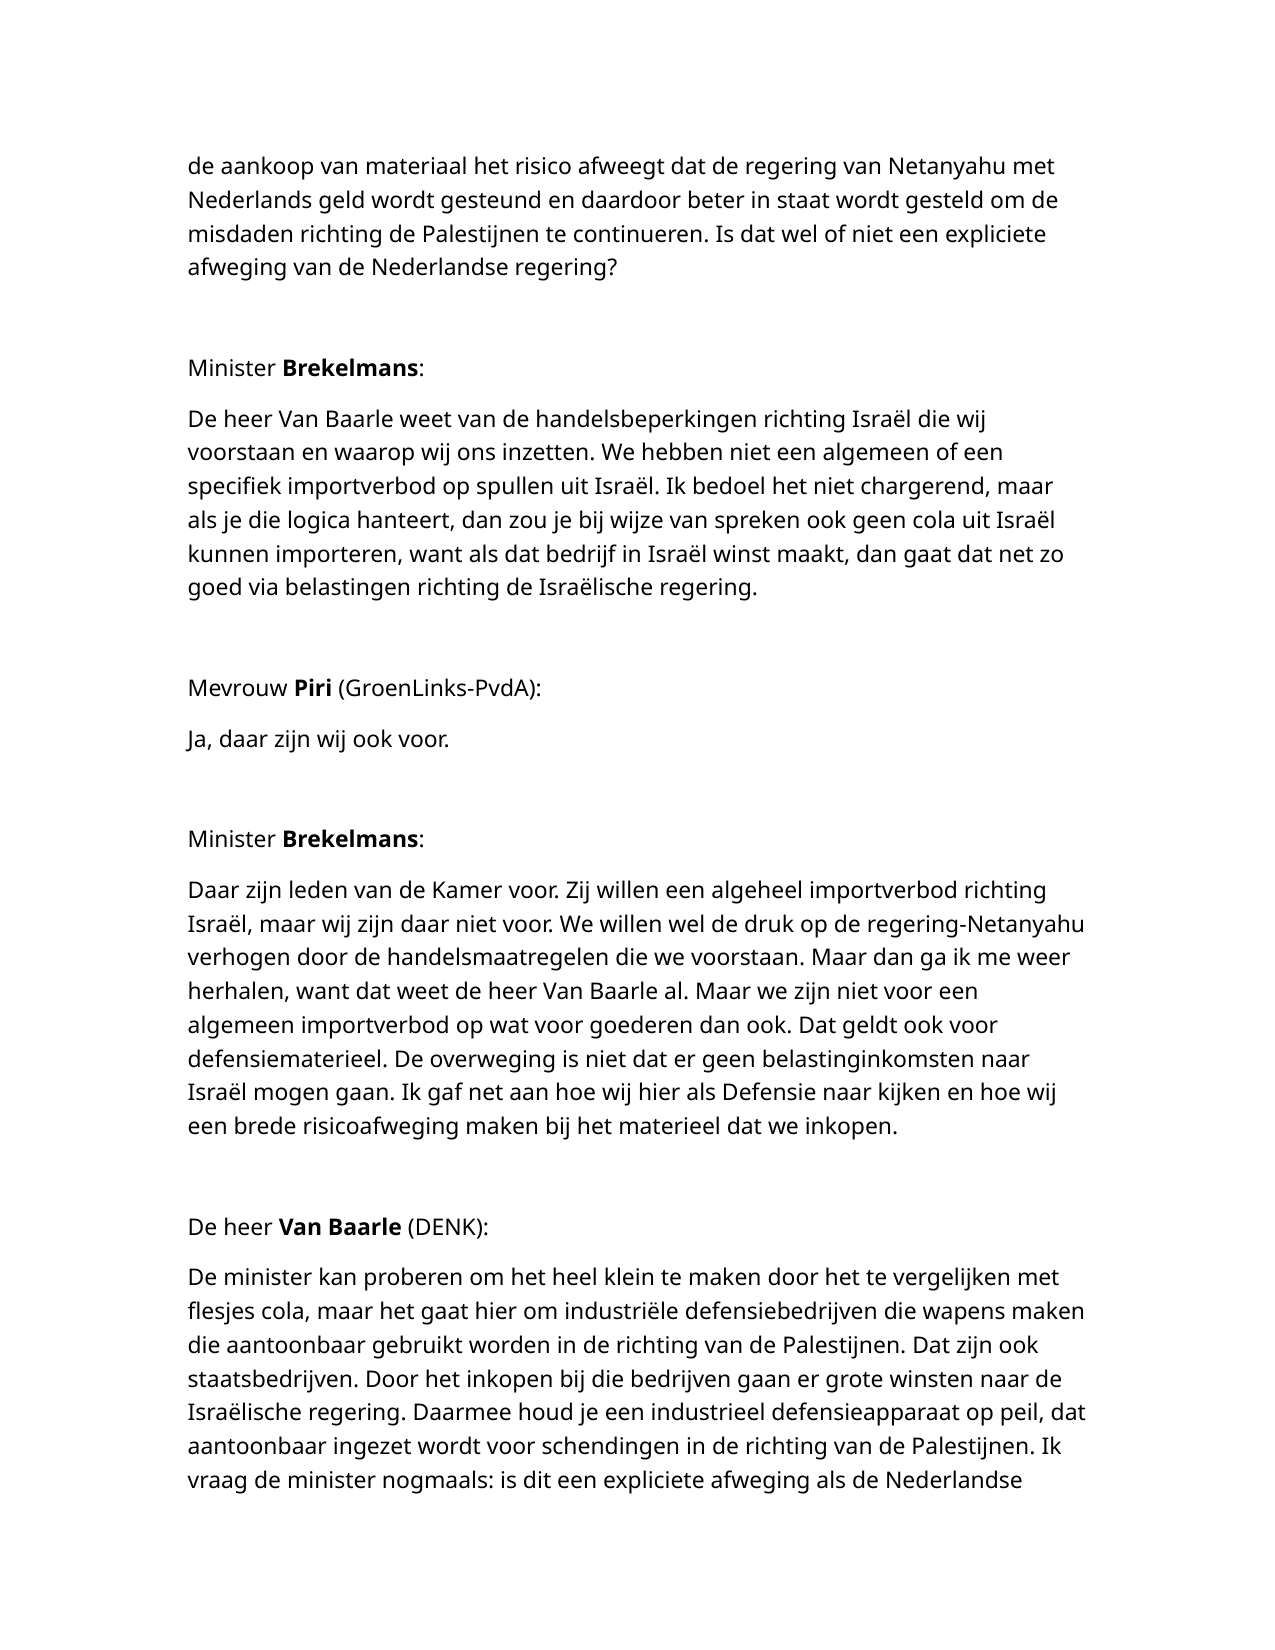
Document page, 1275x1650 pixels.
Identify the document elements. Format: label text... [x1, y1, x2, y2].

text Minister Brekelmans: [187, 823, 1087, 854]
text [187, 150, 1087, 282]
text Mevrouw Piri (GroenLinks-PvdA): [187, 672, 1087, 703]
text De heer Van Baarle weet van de handelsbeperkingen richting Israël die wij voorstaan en waarop wij ons inzetten. We hebben niet een algemeen of een specifiek importverbod op spullen uit Israël. Ik bedoel het niet chargerend, maar als je die logica hanteert, dan zou je bij wijze van spreken ook geen cola uit Israël kunnen importeren, want als dat bedrijf in Israël winst maakt, dan gaat dat net zo goed via belastingen richting de Israëlische regering. [187, 402, 1087, 602]
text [187, 1261, 1087, 1495]
text Daar zijn leden van de Kamer voor. Zij willen een algeheel importverbod richting Israël, maar wij zijn daar niet voor. We willen wel de druk op de regering-Netanyahu verhogen door de handelsmaatregelen die we voorstaan. Maar dan ga ik me weer herhalen, want dat weet de heer Van Baarle al. Maar we zijn niet voor een algemeen importverbod op wat voor goederen dan ook. Dat geldt ook voor defensiematerieel. De overweging is niet dat er geen belastinginkomsten naar Israël mogen gaan. Ik gaf net aan hoe wij hier als Defensie naar kijken en hoe wij een brede risicoafweging maken bij het materieel dat we inkopen. [187, 874, 1087, 1141]
text De heer Van Baarle (DENK): [187, 1211, 1087, 1242]
text Ja, daar zijn wij ook voor. [187, 722, 1087, 754]
text Minister Brekelmans: [187, 352, 1087, 383]
